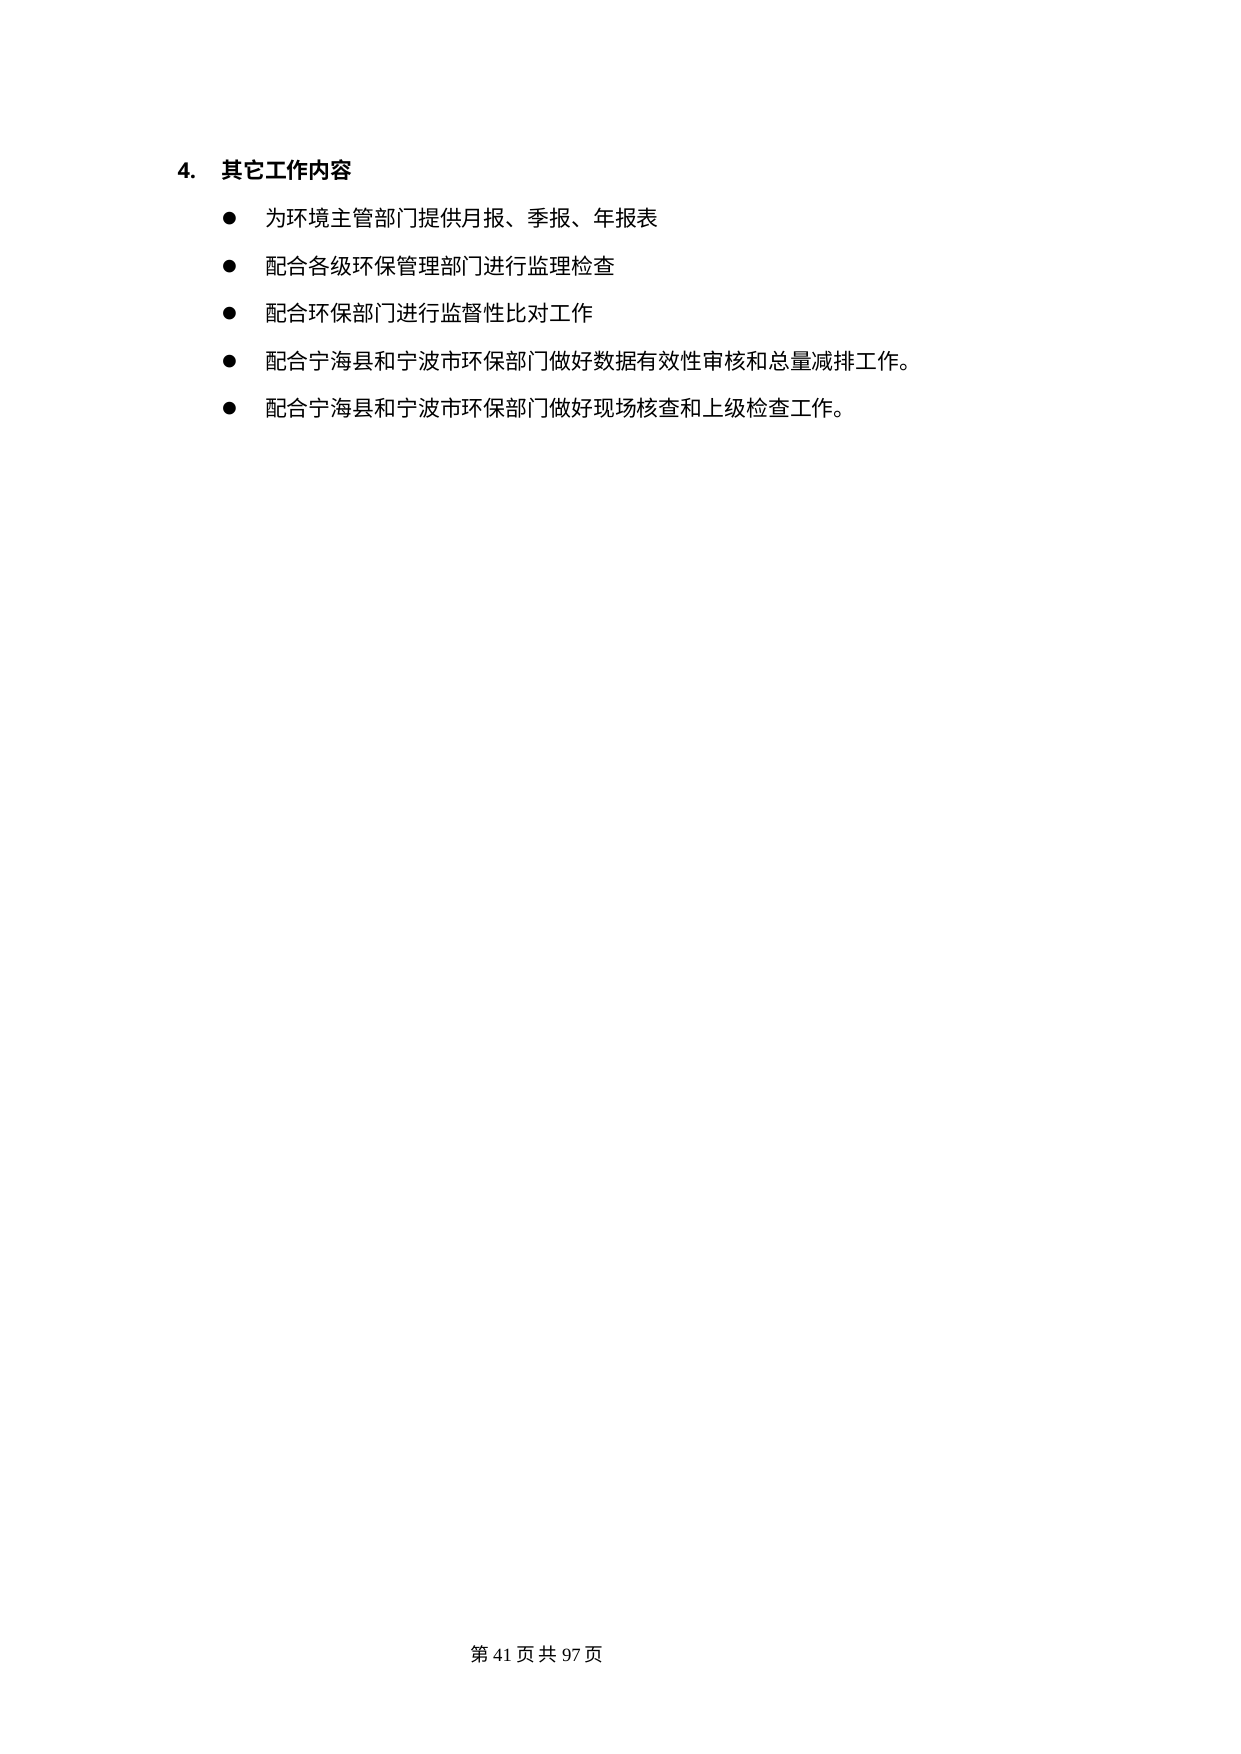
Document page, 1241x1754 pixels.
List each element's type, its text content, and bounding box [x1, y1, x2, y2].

list 配合宁海县和宁波市环保部门做好数据有效性审核和总量减排工作。 [177, 344, 1063, 375]
list 其它工作内容 [177, 153, 1063, 185]
list 配合各级环保管理部门进行监理检查 [177, 249, 1063, 280]
list 配合宁海县和宁波市环保部门做好现场核查和上级检查工作。 [177, 391, 1063, 423]
list 配合环保部门进行监督性比对工作 [177, 296, 1063, 328]
list 为环境主管部门提供月报、季报、年报表 [177, 201, 1063, 233]
